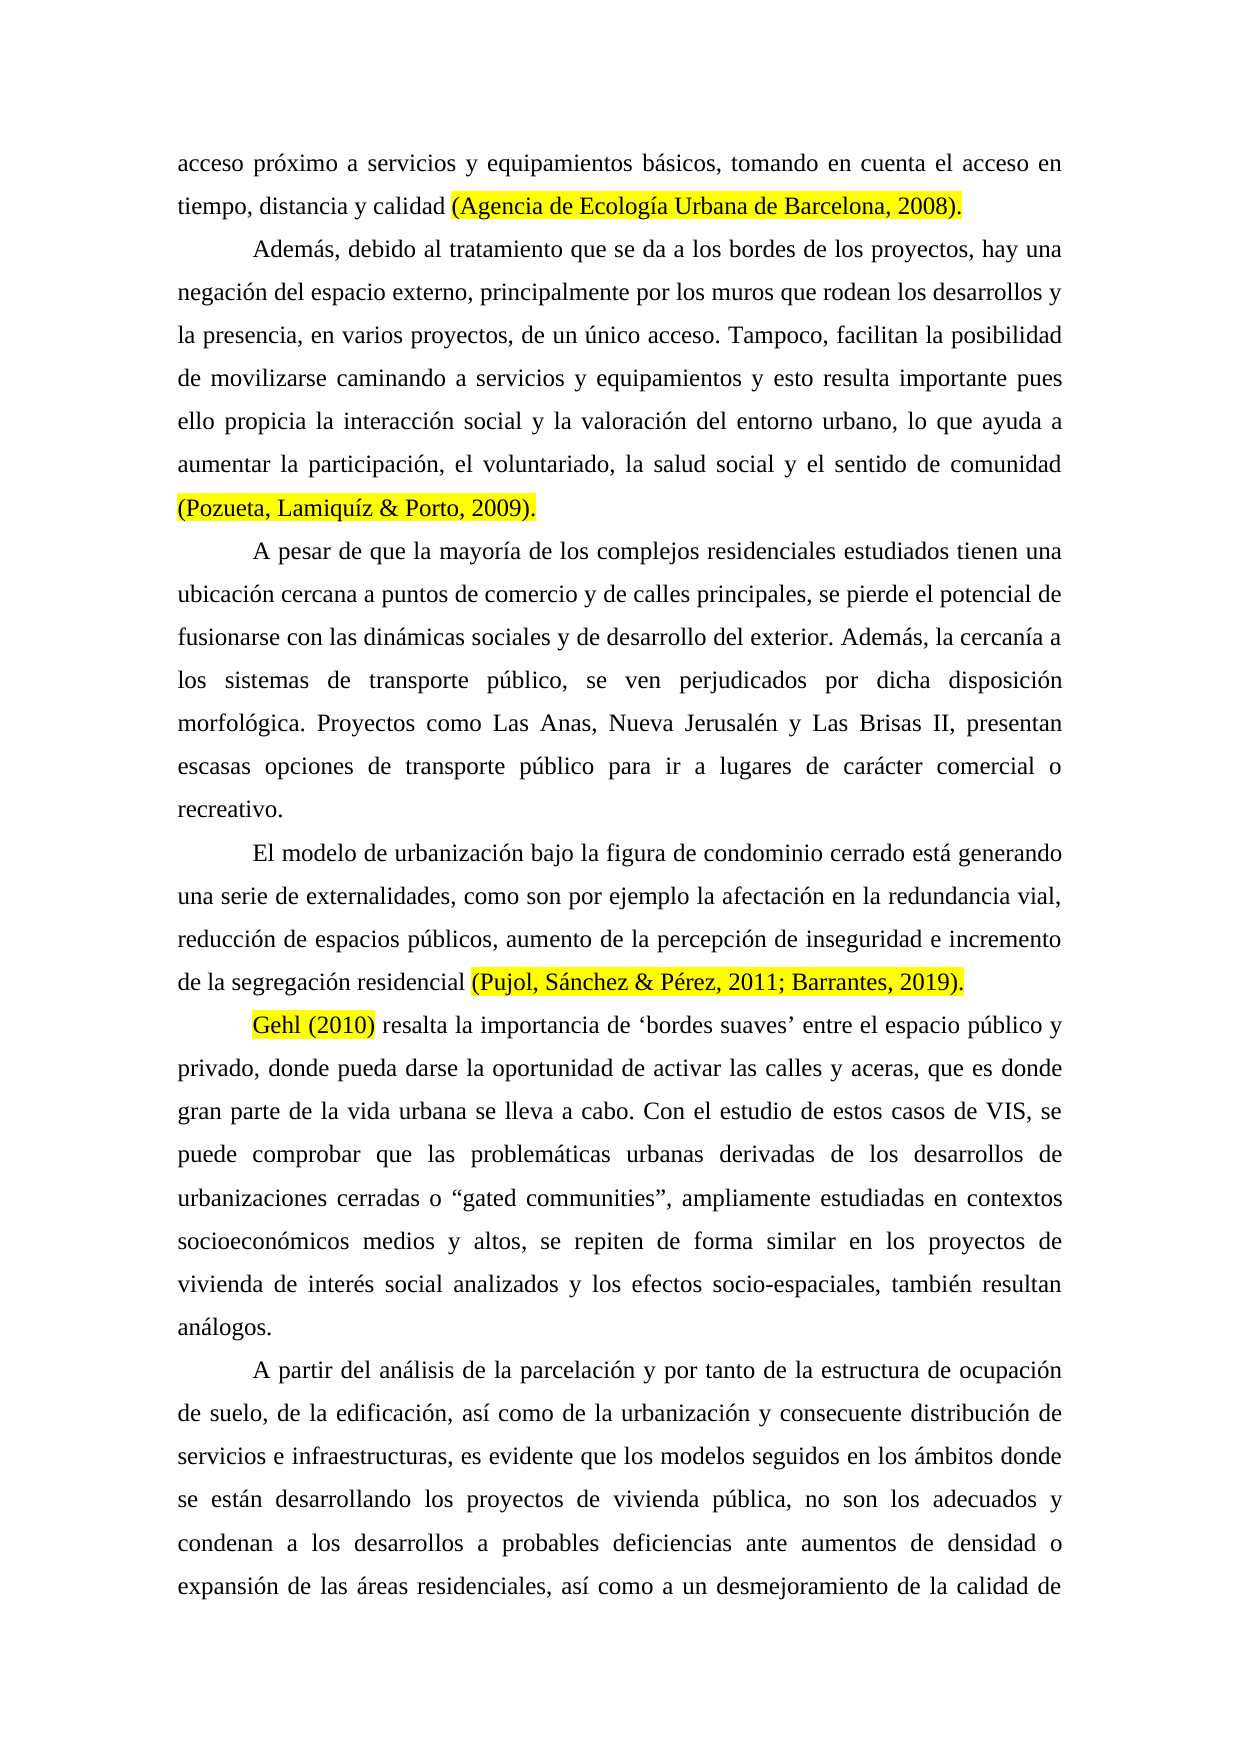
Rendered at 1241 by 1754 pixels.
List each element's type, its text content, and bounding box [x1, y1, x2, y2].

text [177, 1355, 1063, 1599]
text Gehl (2010) resalta la importancia de ‘bordes suaves’ entre el espacio público y privado, donde pueda darse la oportunidad de activar las calles y aceras, que es donde gran parte de la vida urbana se lleva a cabo. Con el estudio de estos casos de VIS, se puede comprobar que las problemáticas urbanas derivadas de los desarrollos de urbanizaciones cerradas o “gated communities”, ampliamente estudiadas en contextos socioeconómicos medios y altos, se repiten de forma similar en los proyectos de vivienda de interés social analizados y los efectos socio-espaciales, también resultan análogos. [177, 1010, 1063, 1341]
text El modelo de urbanización bajo la figura de condominio cerrado está generando una serie de externalidades, como son por ejemplo la afectación en la redundancia vial, reducción de espacios públicos, aumento de la percepción de inseguridad e incremento de la segregación residencial (Pujol, Sánchez & Pérez, 2011; Barrantes, 2019). [177, 838, 1063, 996]
text Además, debido al tratamiento que se da a los bordes de los proyectos, hay una negación del espacio externo, principalmente por los muros que rodean los desarrollos y la presencia, en varios proyectos, de un único acceso. Tampoco, facilitan la posibilidad de movilizarse caminando a servicios y equipamientos y esto resulta importante pues ello propicia la interacción social y la valoración del entorno urbano, lo que ayuda a aumentar la participación, el voluntariado, la salud social y el sentido de comunidad (Pozueta, Lamiquíz & Porto, 2009). [177, 234, 1063, 521]
text A pesar de que la mayoría de los complejos residenciales estudiados tienen una ubicación cercana a puntos de comercio y de calles principales, se pierde el potencial de fusionarse con las dinámicas sociales y de desarrollo del exterior. Además, la cercanía a los sistemas de transporte público, se ven perjudicados por dicha disposición morfológica. Proyectos como Las Anas, Nueva Jerusalén y Las Brisas II, presentan escasas opciones de transporte público para ir a lugares de carácter comercial o recreativo. [177, 536, 1063, 823]
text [177, 148, 1063, 219]
